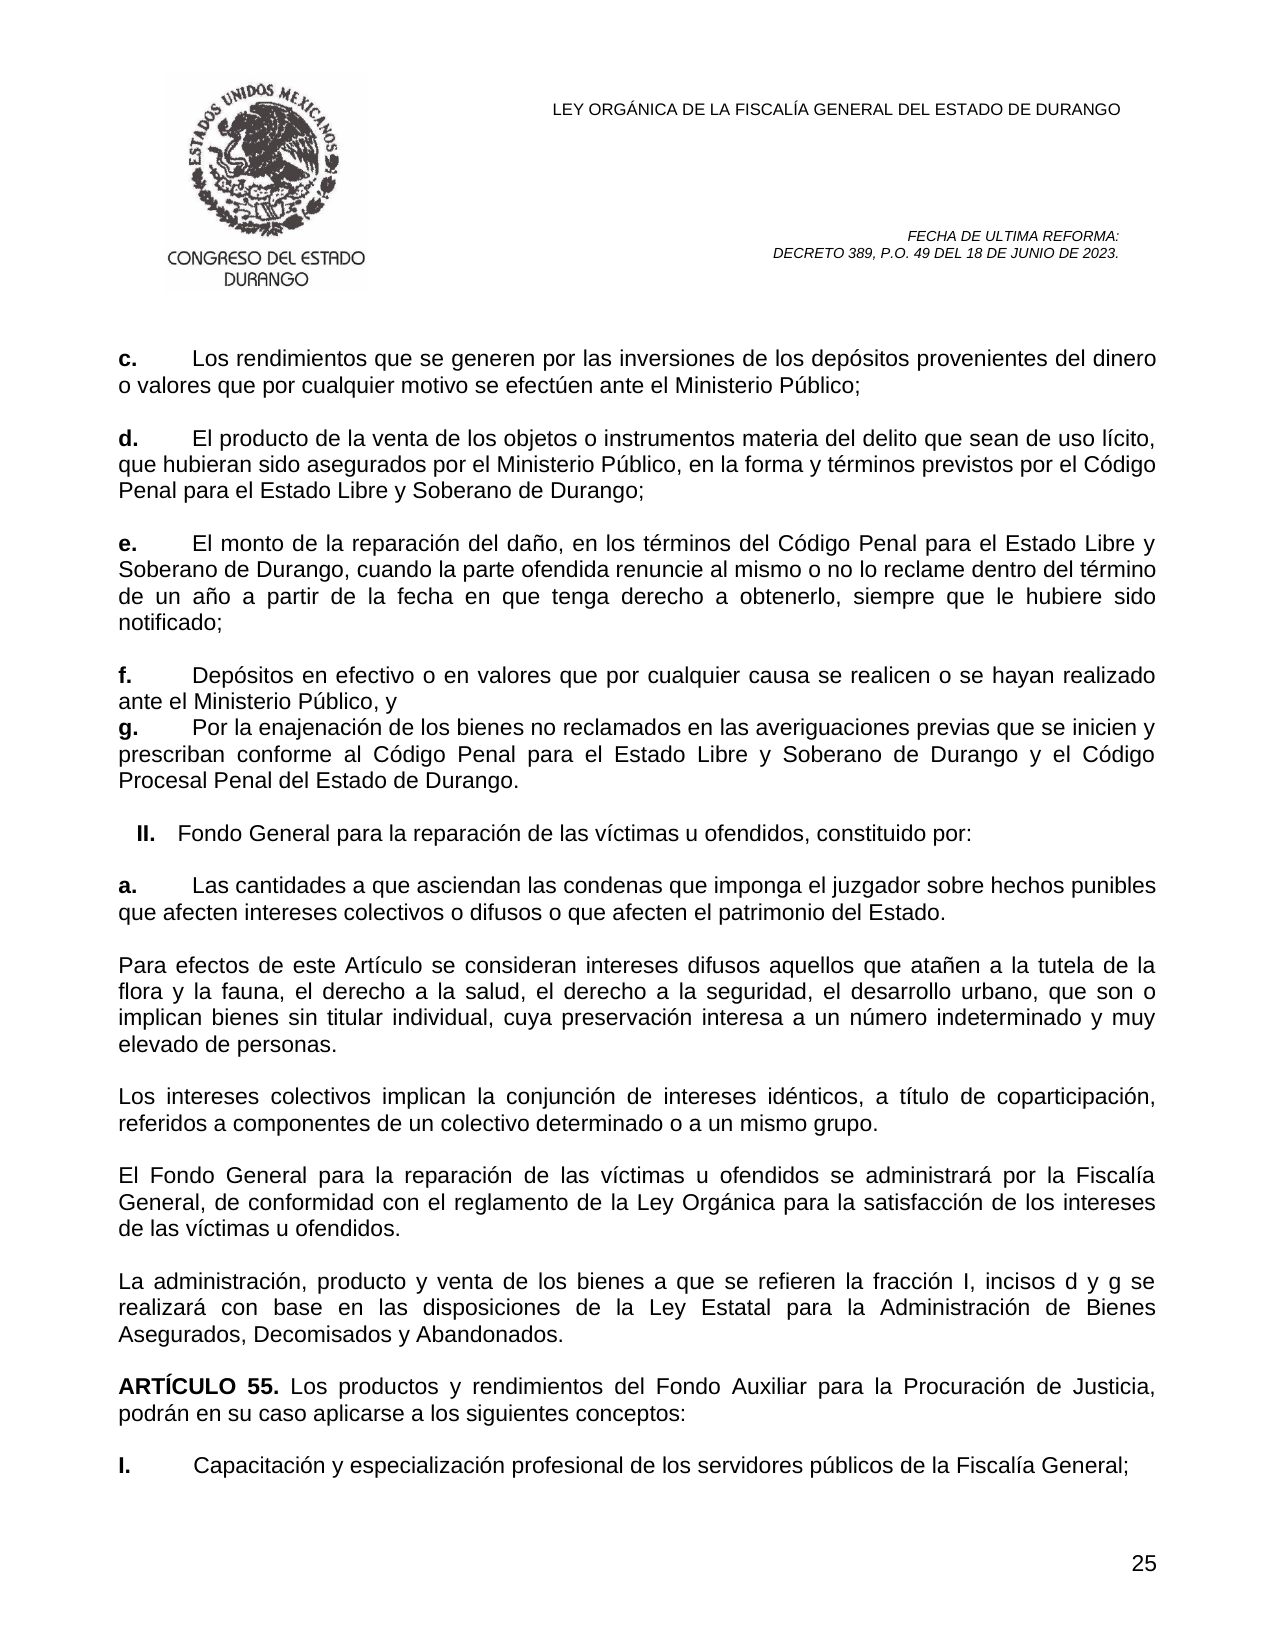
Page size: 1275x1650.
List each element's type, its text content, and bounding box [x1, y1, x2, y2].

list El producto de la venta de los objetos o instrumentos materia del delito que sean de uso lícito, que hubieran sido asegurados por el Ministerio Público, en la forma y términos previstos por el Código Penal para el Estado Libre y Soberano de Durango; [118, 424, 1157, 503]
text La administración, producto y venta de los bienes a que se refieren la fracción I, incisos d y g se realizará con base en las disposiciones de la Ley Estatal para la Administración de Bienes Asegurados, Decomisados y Abandonados. [118, 1268, 1157, 1347]
list El Fondo General para la reparación de las víctimas u ofendidos se administrará por la Fiscalía General, de conformidad con el reglamento de la Ley Orgánica para la satisfacción de los intereses de las víctimas u ofendidos. [118, 1162, 1157, 1241]
list Fondo General para la reparación de las víctimas u ofendidos, constituido por: [156, 820, 1157, 846]
picture [163, 73, 367, 293]
list El monto de la reparación del daño, en los términos del Código Penal para el Estado Libre y Soberano de Durango, cuando la parte ofendida renuncie al mismo o no lo reclame dentro del término de un año a partir de la fecha en que tenga derecho a obtenerlo, siempre que le hubiere sido notificado; [118, 530, 1157, 635]
text Para efectos de este Artículo se consideran intereses difusos aquellos que atañen a la tutela de la flora y la fauna, el derecho a la salud, el derecho a la seguridad, el desarrollo urbano, que son o implican bienes sin titular individual, cuya preservación interesa a un número indeterminado y muy elevado de personas. [118, 952, 1157, 1057]
text ARTÍCULO 55. Los productos y rendimientos del Fondo Auxiliar para la Procuración de Justicia, podrán en su caso aplicarse a los siguientes conceptos: [118, 1373, 1157, 1426]
list Depósitos en efectivo o en valores que por cualquier causa se realicen o se hayan realizado ante el Ministerio Público, y [118, 662, 1157, 714]
list Por la enajenación de los bienes no reclamados en las averiguaciones previas que se inicien y prescriban conforme al Código Penal para el Estado Libre y Soberano de Durango y el Código Procesal Penal del Estado de Durango. [118, 714, 1157, 793]
list Los rendimientos que se generen por las inversiones de los depósitos provenientes del dinero o valores que por cualquier motivo se efectúen ante el Ministerio Público; [118, 345, 1157, 398]
list Capacitación y especialización profesional de los servidores públicos de la Fiscalía General; [118, 1452, 1157, 1479]
text Los intereses colectivos implican la conjunción de intereses idénticos, a título de coparticipación, referidos a componentes de un colectivo determinado o a un mismo grupo. [118, 1083, 1157, 1136]
list Las cantidades a que asciendan las condenas que imponga el juzgador sobre hechos punibles que afecten intereses colectivos o difusos o que afecten el patrimonio del Estado. [118, 872, 1157, 925]
